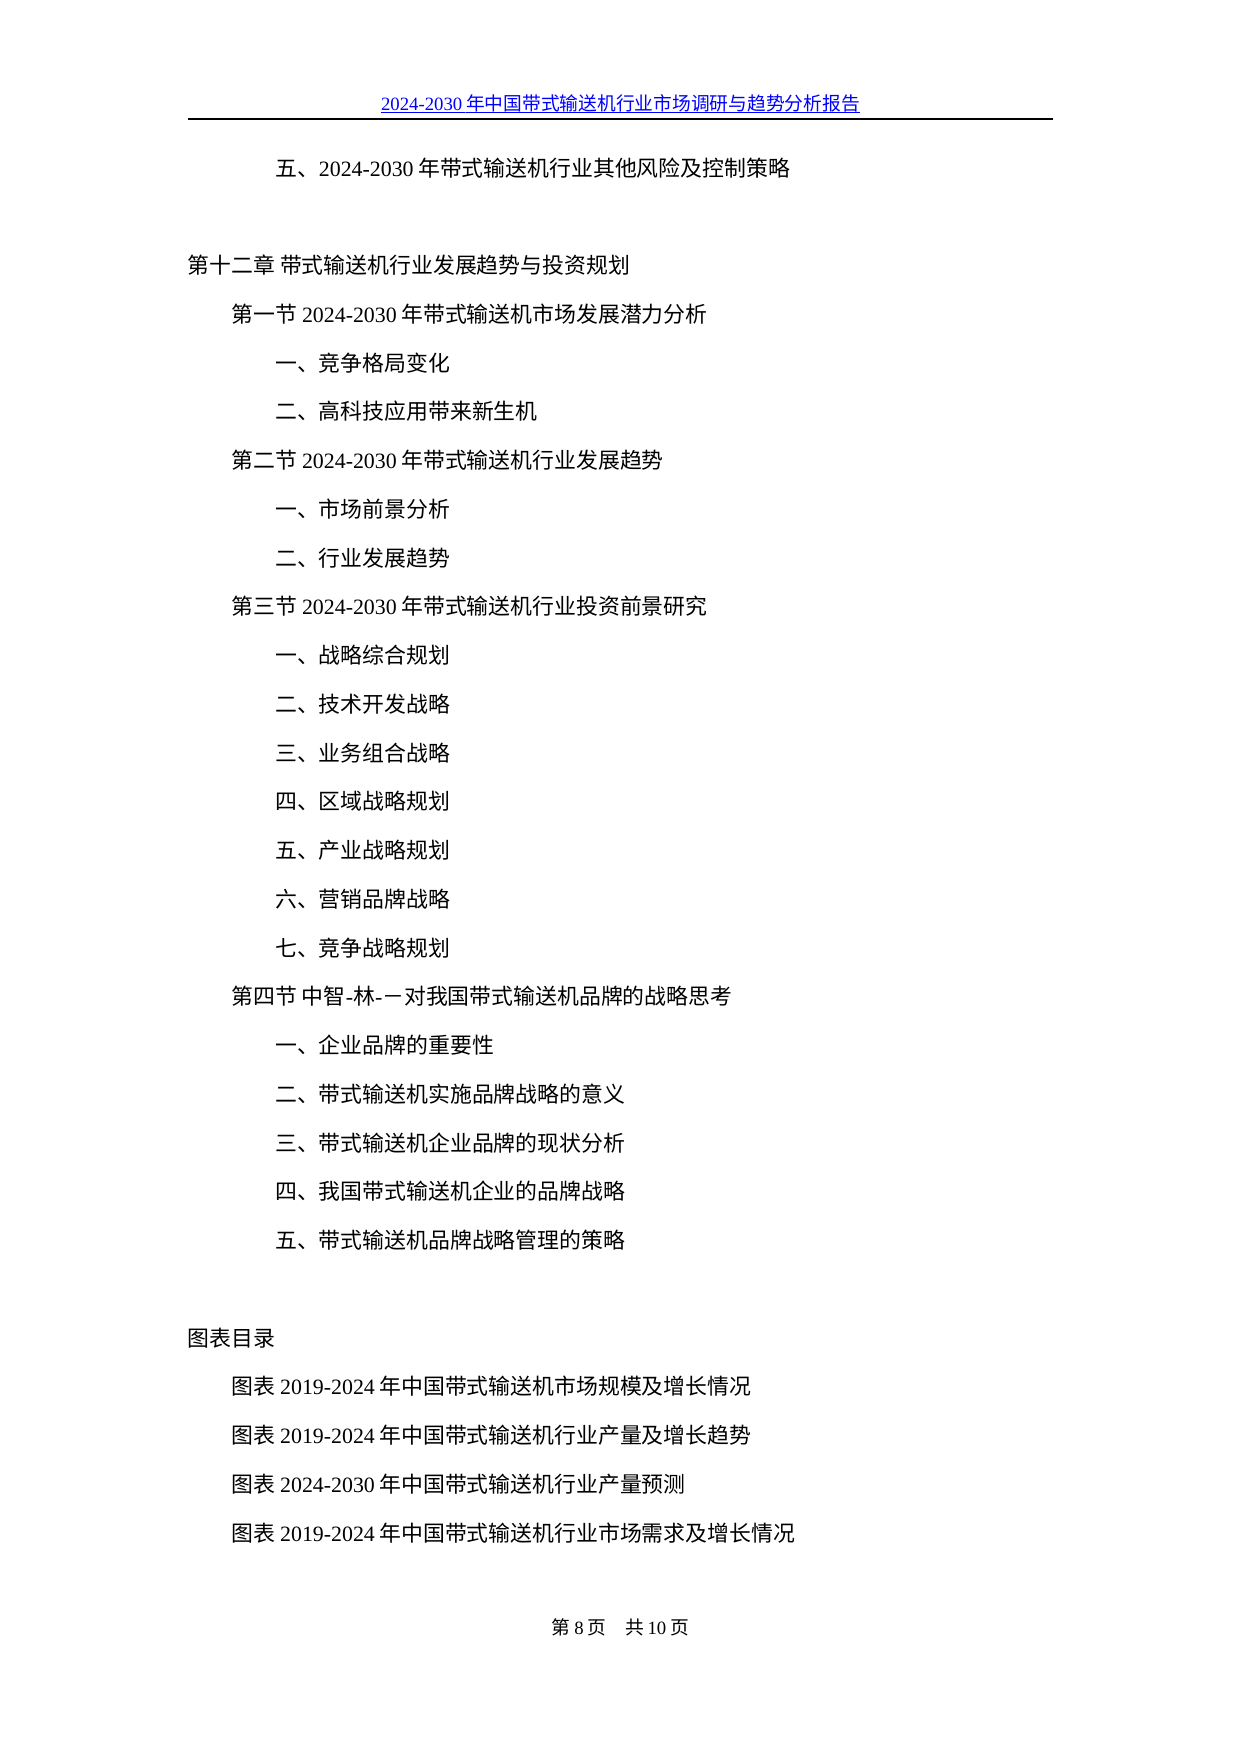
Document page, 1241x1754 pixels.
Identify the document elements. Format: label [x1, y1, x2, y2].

text [187, 150, 1053, 1548]
